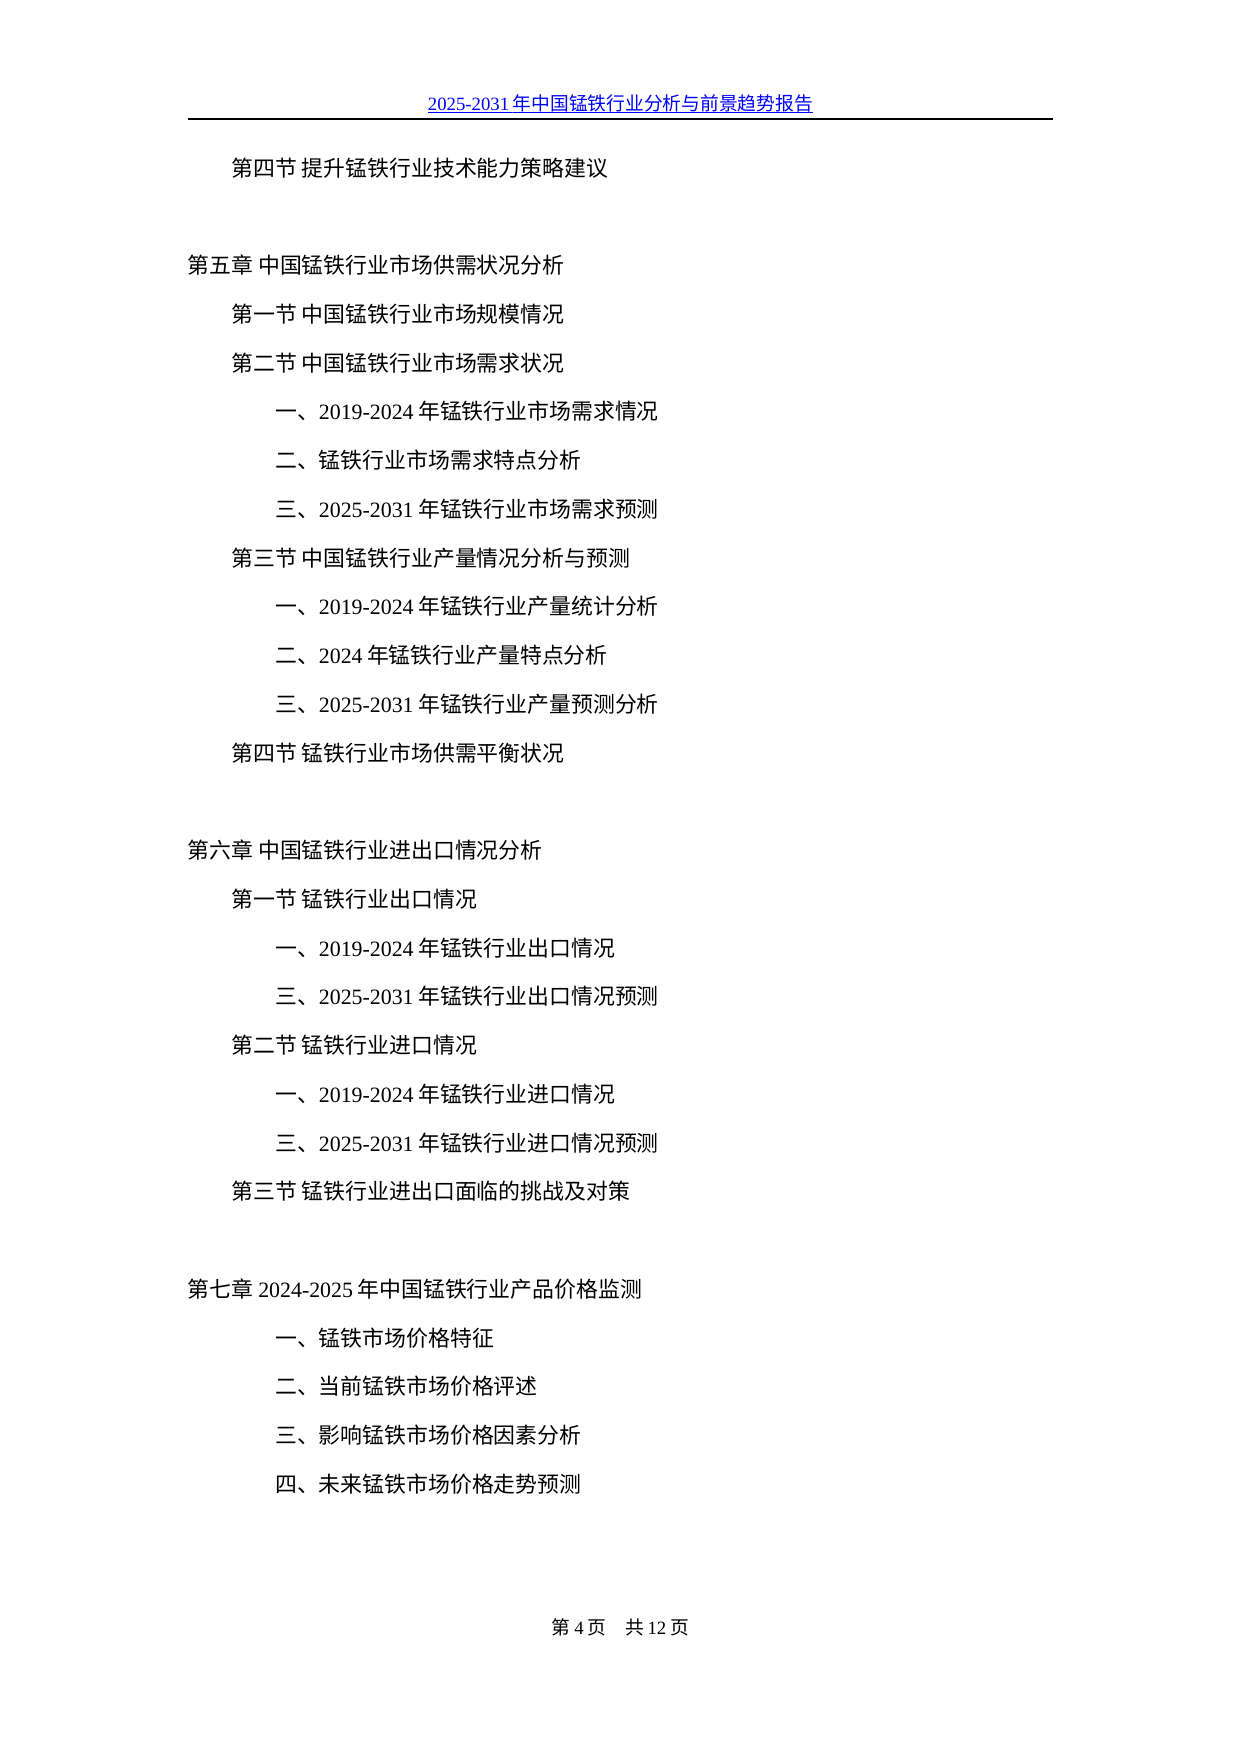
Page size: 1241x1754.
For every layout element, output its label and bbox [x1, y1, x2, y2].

text [187, 150, 1053, 1499]
